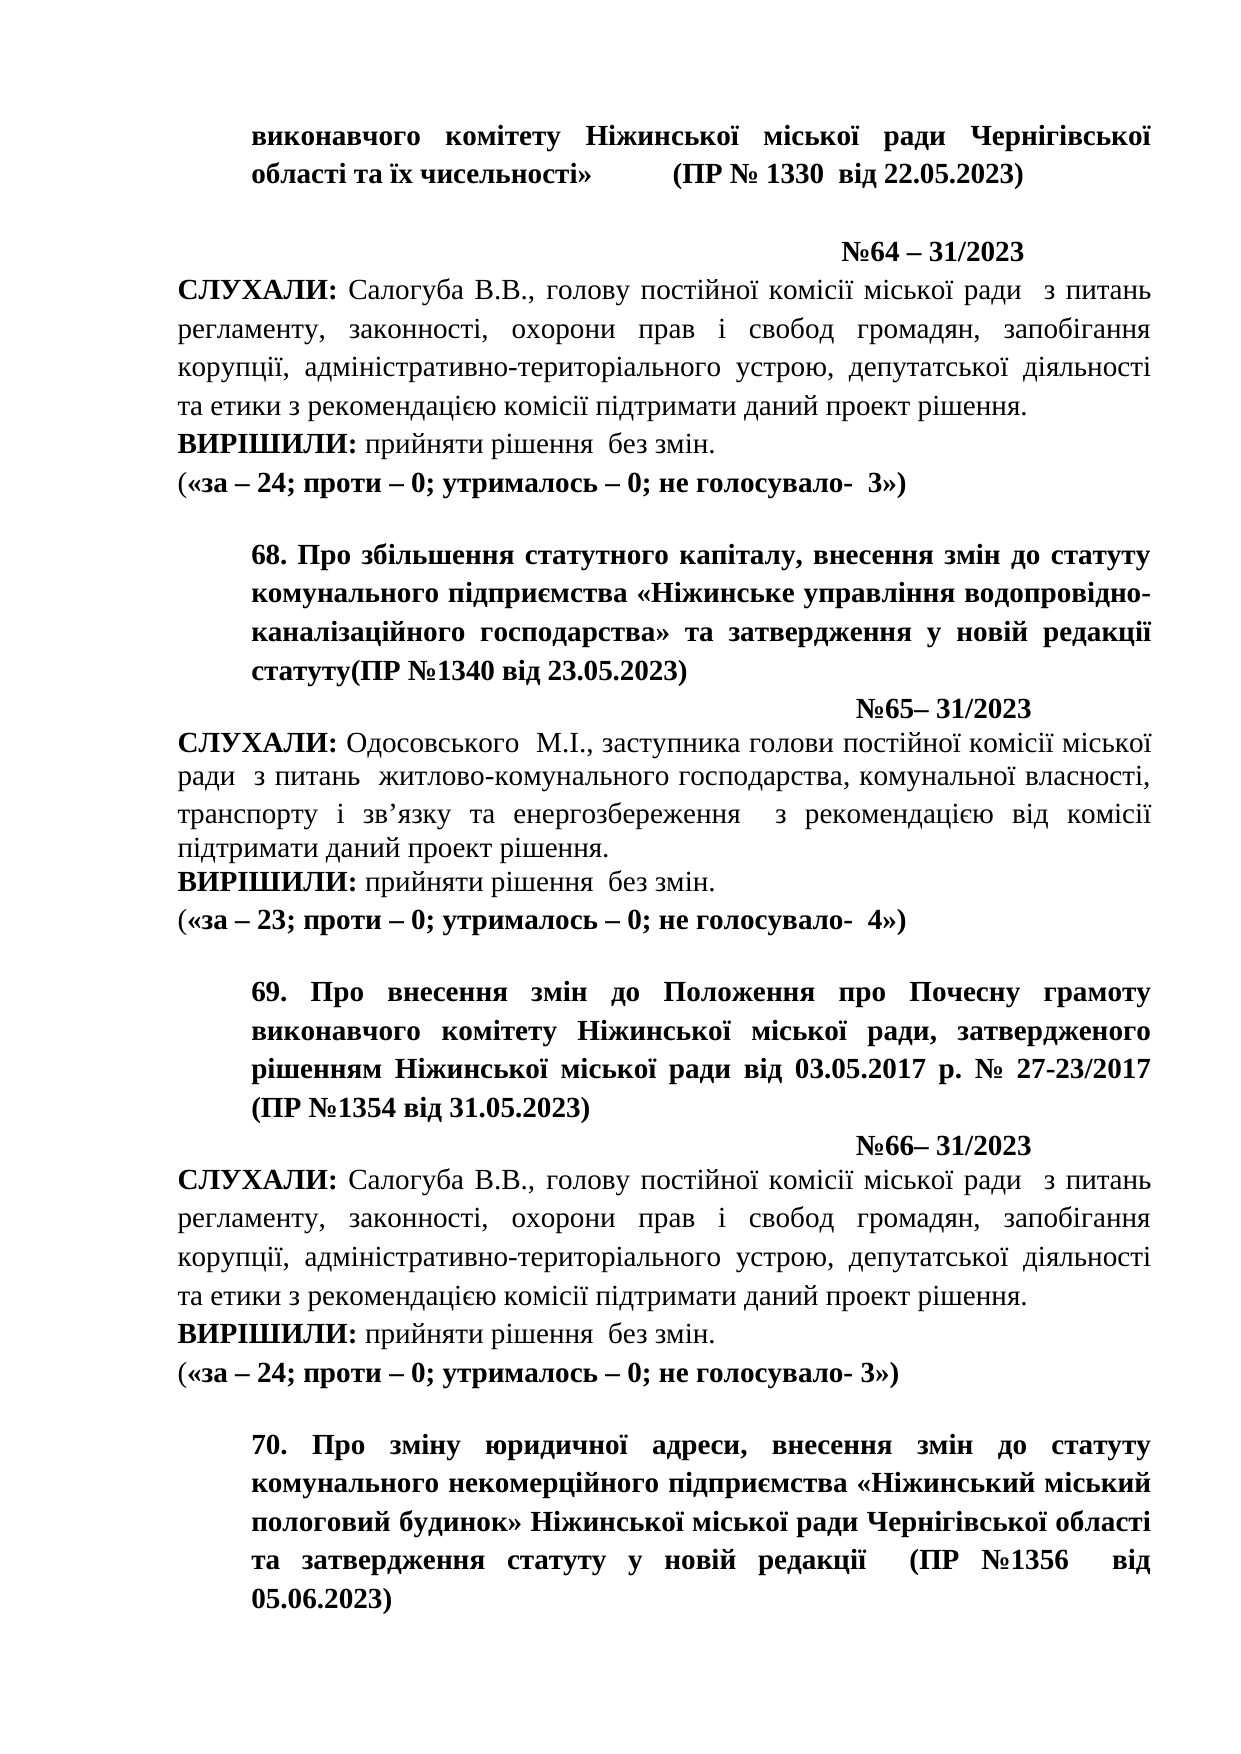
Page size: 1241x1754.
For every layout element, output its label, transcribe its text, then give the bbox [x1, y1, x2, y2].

text 70. Про зміну юридичної адреси, внесення змін до статуту комунального некомерційного підприємства «Ніжинський міський пологовий будинок» Ніжинської міської ради Чернігівської області та затвердження статуту у новій редакції (ПР №1356 від 05.06.2023) [251, 1427, 1152, 1614]
text №66– 31/2023 [767, 1128, 1152, 1162]
list 68. Про збільшення статутного капіталу, внесення змін до статуту комунального підприємства «Ніжинське управління водопровідно-каналізаційного господарства» та затвердження у новій редакції статуту(ПР №1340 від 23.05.2023) [251, 537, 1152, 686]
text («за – 23; проти – 0; утрималось – 0; не голосувало- 4») [177, 902, 1152, 936]
text ВИРІШИЛИ: прийняти рішення без змін. [177, 864, 1152, 897]
text 69. Про внесення змін до Положення про Почесну грамоту виконавчого комітету Ніжинської міської ради, затвердженого рішенням Ніжинської міської ради від 03.05.2017 р. № 27-23/2017 (ПР №1354 від 31.05.2023) [251, 974, 1152, 1123]
text №64 – 31/2023 [767, 234, 1152, 267]
text («за – 24; проти – 0; утрималось – 0; не голосувало- 3») [177, 465, 1152, 498]
text №65– 31/2023 [767, 691, 1152, 725]
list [251, 118, 1152, 190]
text ВИРІШИЛИ: прийняти рішення без змін. [177, 1316, 1152, 1350]
text ВИРІШИЛИ: прийняти рішення без змін. [177, 426, 1152, 460]
text («за – 24; проти – 0; утрималось – 0; не голосувало- 3») [177, 1355, 1152, 1388]
text СЛУХАЛИ: Одосовського М.І., заступника голови постійної комісії міської ради з питань житлово-комунального господарства, комунальної власності, транспорту і зв’язку та енергозбереження з рекомендацією від комісії підтримати даний проект рішення. [177, 725, 1152, 864]
